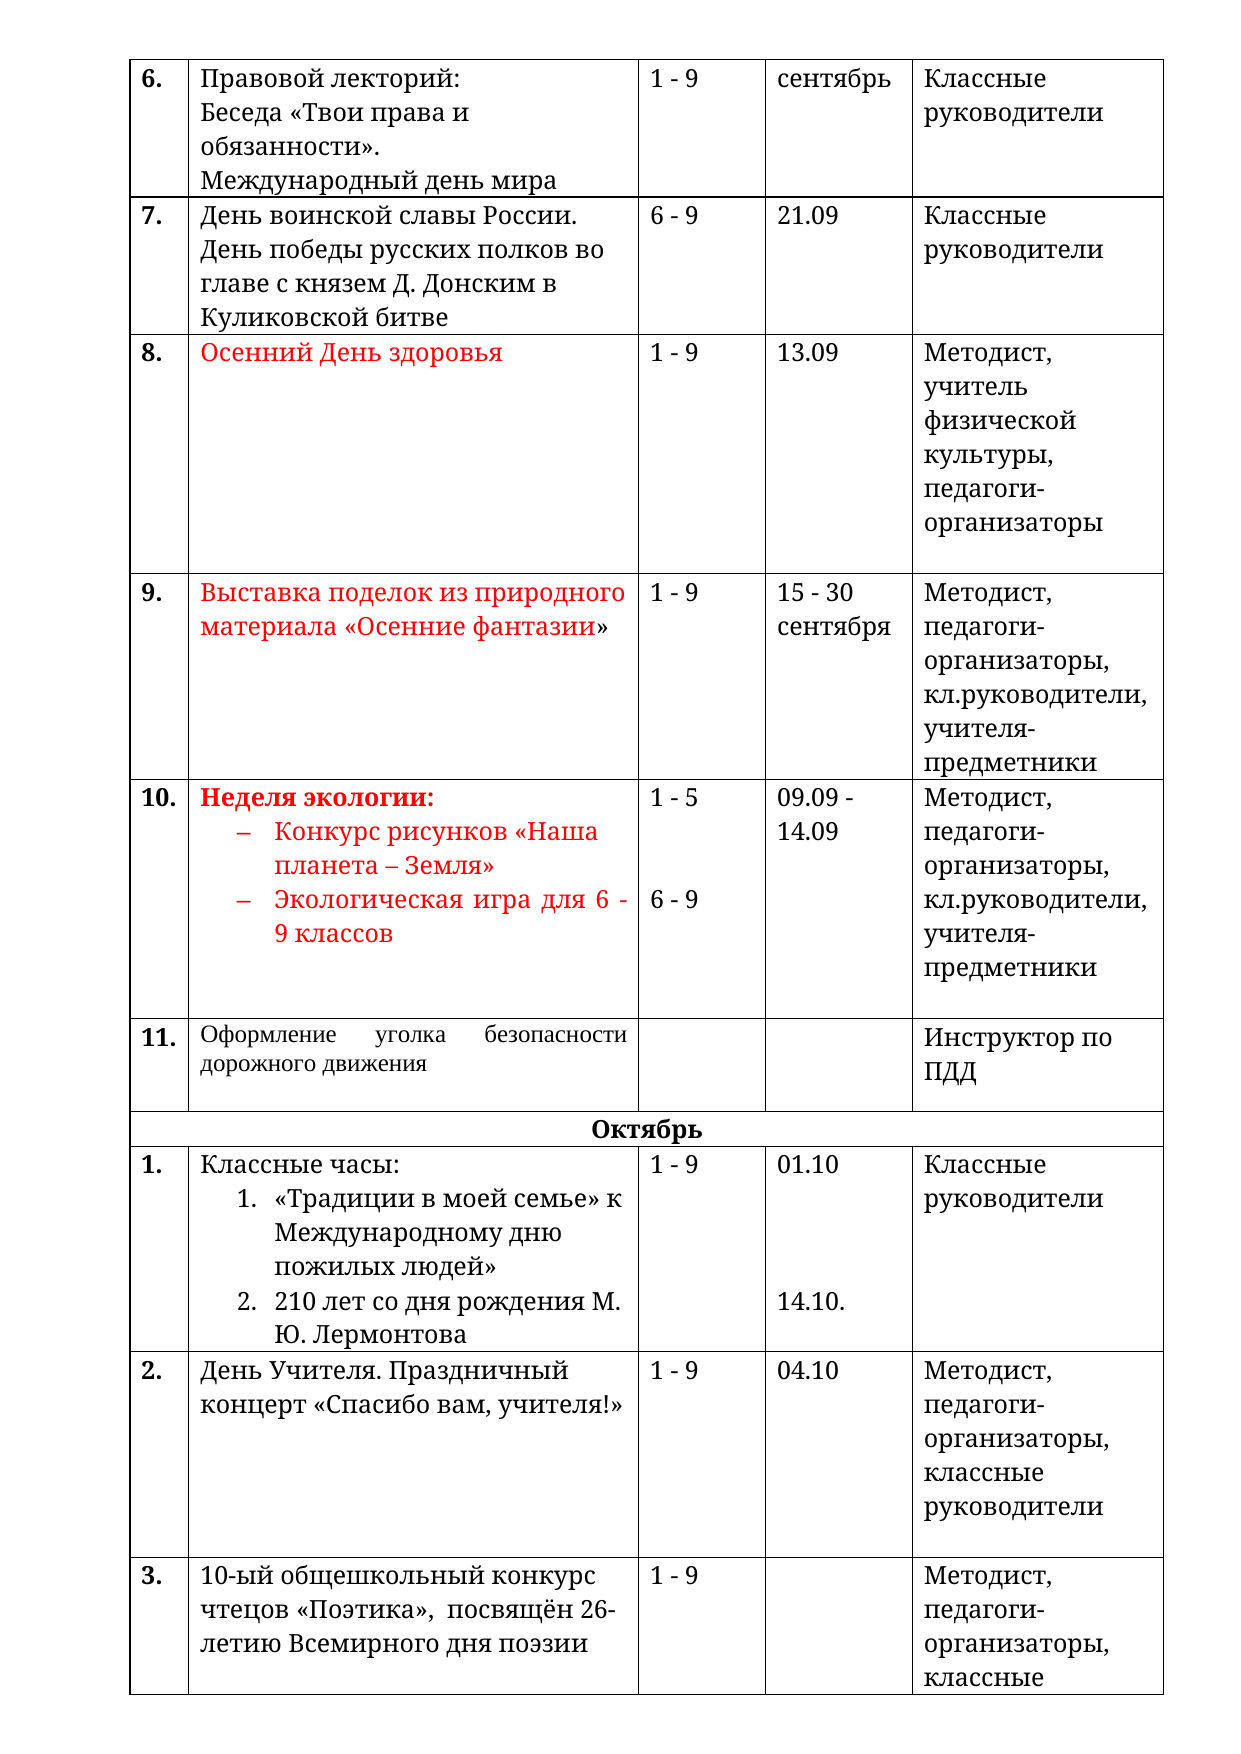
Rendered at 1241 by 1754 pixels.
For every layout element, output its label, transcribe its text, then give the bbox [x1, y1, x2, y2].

table_cell Методист, педагоги-организаторы, кл.руководители, учителя- предметники [913, 780, 1163, 1018]
table_cell [766, 1019, 912, 1111]
table_cell [639, 1019, 765, 1111]
table_cell Классные руководители [913, 1147, 1163, 1351]
table_cell 21.09 [766, 198, 912, 334]
table_cell Инструктор по ПДД [913, 1019, 1163, 1111]
table_cell 1 - 5 6 - 9 [639, 780, 765, 1018]
table_cell сентябрь [766, 60, 912, 196]
table_cell 8. [131, 335, 188, 573]
table_cell Осенний День здоровья [189, 335, 638, 573]
table_cell 3. [131, 1558, 188, 1694]
table_cell Классные часы: «Традиции в моей семье» к Международному дню пожилых людей» 210 лет со дня рождения М. Ю. Лермонтова [189, 1147, 638, 1351]
table_cell 15 - 30 сентября [766, 574, 912, 779]
table_cell 9. [131, 574, 188, 779]
table_cell 01.10 14.10. [766, 1147, 912, 1351]
table_cell 09.09 - 14.09 [766, 780, 912, 1018]
table_cell 1 - 9 [639, 1147, 765, 1351]
table_cell 13.09 [766, 335, 912, 573]
table_cell Правовой лекторий: Беседа «Твои права и обязанности». Международный день мира [189, 60, 638, 196]
table_cell 10. [131, 780, 188, 1018]
table_cell 1 - 9 [639, 1558, 765, 1694]
table_cell 6 - 9 [639, 198, 765, 334]
table_cell [766, 1558, 912, 1694]
table_cell 1 - 9 [639, 60, 765, 196]
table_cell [913, 1558, 1163, 1694]
table_cell 1 - 9 [639, 1352, 765, 1557]
table_cell 2. [131, 1352, 188, 1557]
table_cell День Учителя. Праздничный концерт «Спасибо вам, учителя!» [189, 1352, 638, 1557]
table_cell Неделя экологии: Конкурс рисунков «Наша планета – Земля» Экологическая игра для 6 - 9 классов [189, 780, 638, 1018]
table_cell Оформление уголка безопасности дорожного движения [189, 1019, 638, 1111]
table_cell Методист, учитель физической культуры, педагоги-организаторы [913, 335, 1163, 573]
table_cell Октябрь [131, 1112, 1163, 1146]
table_cell Классные руководители [913, 60, 1163, 196]
table_cell Выставка поделок из природного материала «Осенние фантазии» [189, 574, 638, 779]
table_cell 11. [131, 1019, 188, 1111]
table_cell 1. [131, 1147, 188, 1351]
table_cell Методист, педагоги-организаторы, классные руководители [913, 1352, 1163, 1557]
table_cell 04.10 [766, 1352, 912, 1557]
table_cell День воинской славы России. День победы русских полков во главе с князем Д. Донским в Куликовской битве [189, 198, 638, 334]
table_cell 1 - 9 [639, 335, 765, 573]
table_cell 1 - 9 [639, 574, 765, 779]
table_cell Классные руководители [913, 198, 1163, 334]
table_cell 7. [131, 198, 188, 334]
table_cell Методист, педагоги-организаторы, кл.руководители, учителя- предметники [913, 574, 1163, 779]
table_cell 6. [131, 60, 188, 196]
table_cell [189, 1558, 638, 1694]
